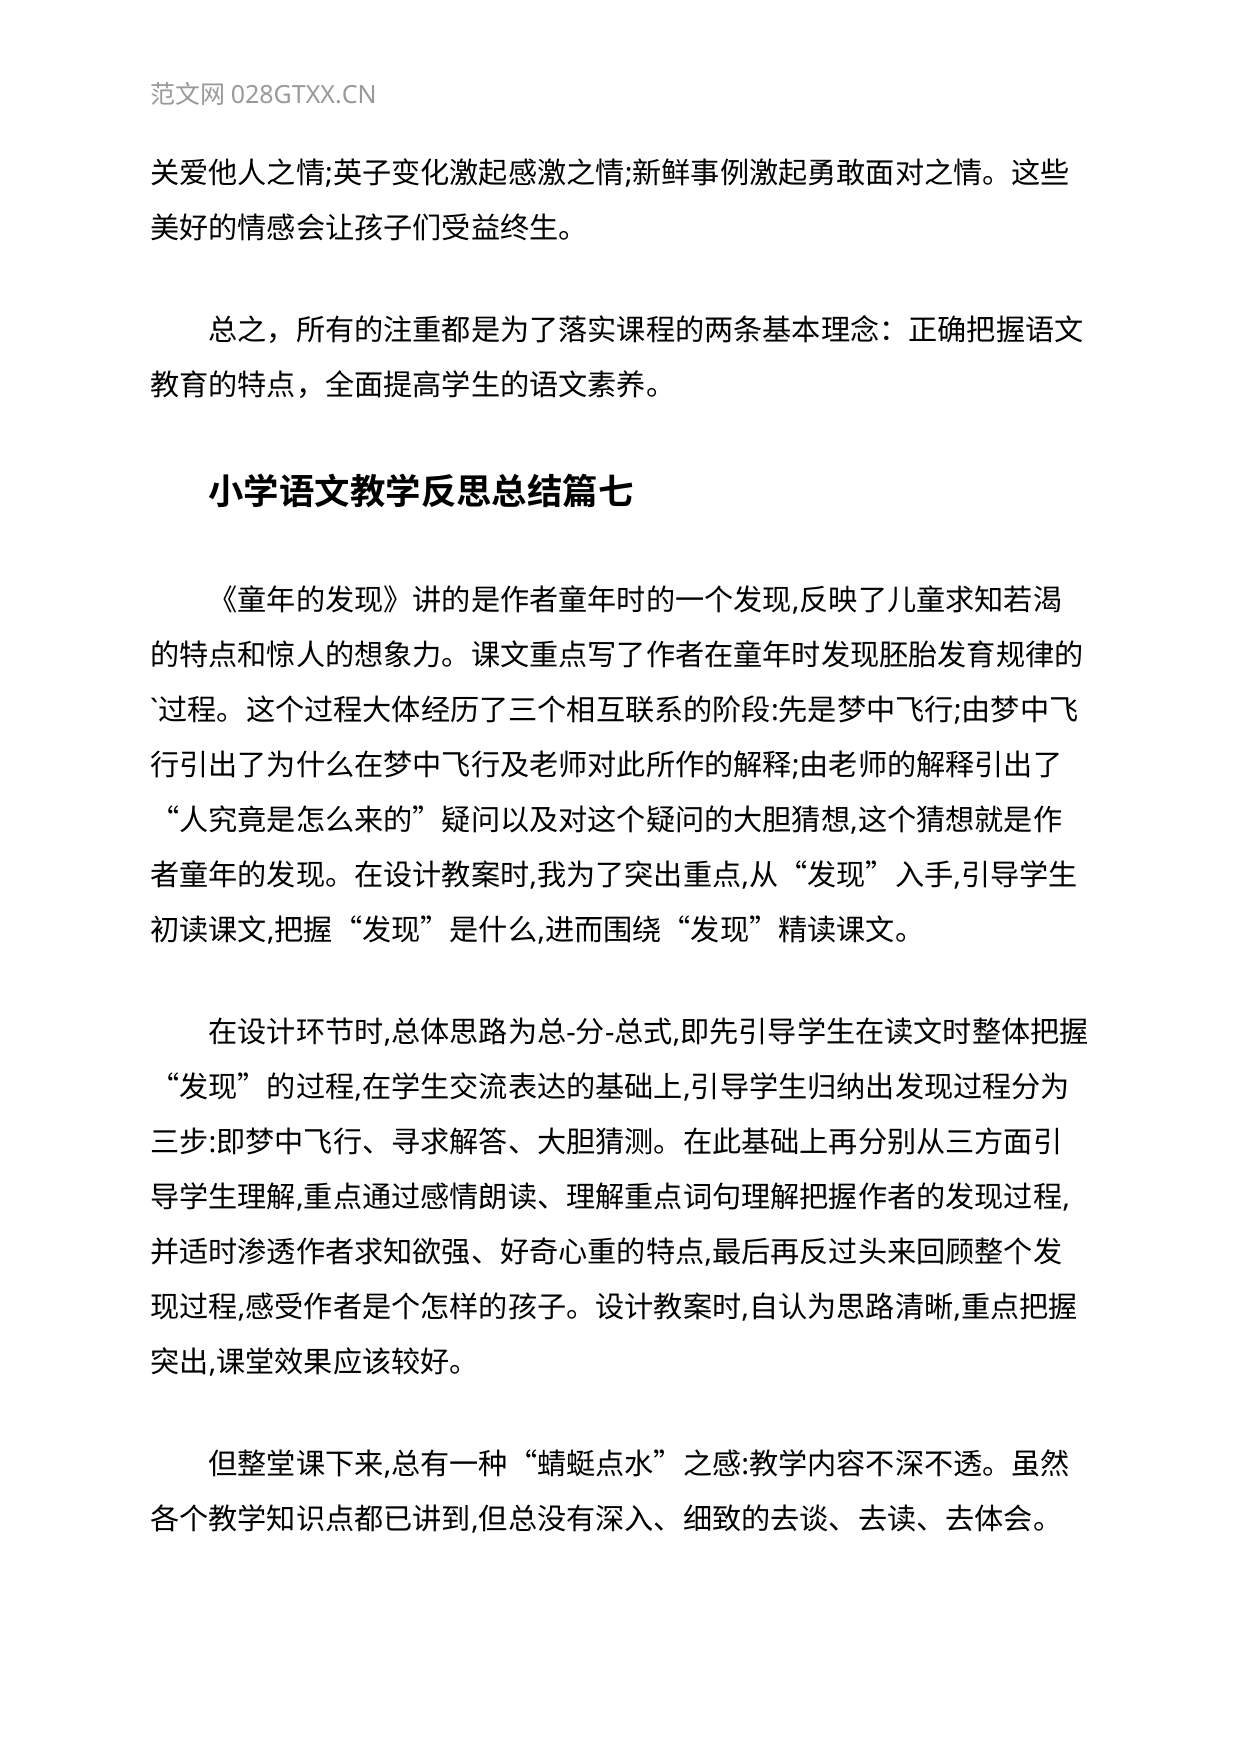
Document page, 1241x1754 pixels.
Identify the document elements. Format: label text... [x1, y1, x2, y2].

text 在设计环节时,总体思路为总-分-总式,即先引导学生在读文时整体把握“发现”的过程,在学生交流表达的基础上,引导学生归纳出发现过程分为三步:即梦中飞行、寻求解答、大胆猜测。在此基础上再分别从三方面引导学生理解,重点通过感情朗读、理解重点词句理解把握作者的发现过程,并适时渗透作者求知欲强、好奇心重的特点,最后再反过头来回顾整个发现过程,感受作者是个怎样的孩子。设计教案时,自认为思路清晰,重点把握突出,课堂效果应该较好。 [150, 1009, 1090, 1381]
text 总之，所有的注重都是为了落实课程的两条基本理念：正确把握语文教育的特点，全面提高学生的语文素养。 [150, 307, 1090, 404]
text 小学语文教学反思总结篇七 [150, 463, 1090, 515]
text 《童年的发现》讲的是作者童年时的一个发现,反映了儿童求知若渴的特点和惊人的想象力。课文重点写了作者在童年时发现胚胎发育规律的`过程。这个过程大体经历了三个相互联系的阶段:先是梦中飞行;由梦中飞行引出了为什么在梦中飞行及老师对此所作的解释;由老师的解释引出了“人究竟是怎么来的”疑问以及对这个疑问的大胆猜想,这个猜想就是作者童年的发现。在设计教案时,我为了突出重点,从“发现”入手,引导学生初读课文,把握“发现”是什么,进而围绕“发现”精读课文。 [150, 577, 1090, 949]
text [150, 150, 1090, 247]
text 但整堂课下来,总有一种“蜻蜓点水”之感:教学内容不深不透。虽然各个教学知识点都已讲到,但总没有深入、细致的去谈、去读、去体会。 [150, 1441, 1090, 1538]
